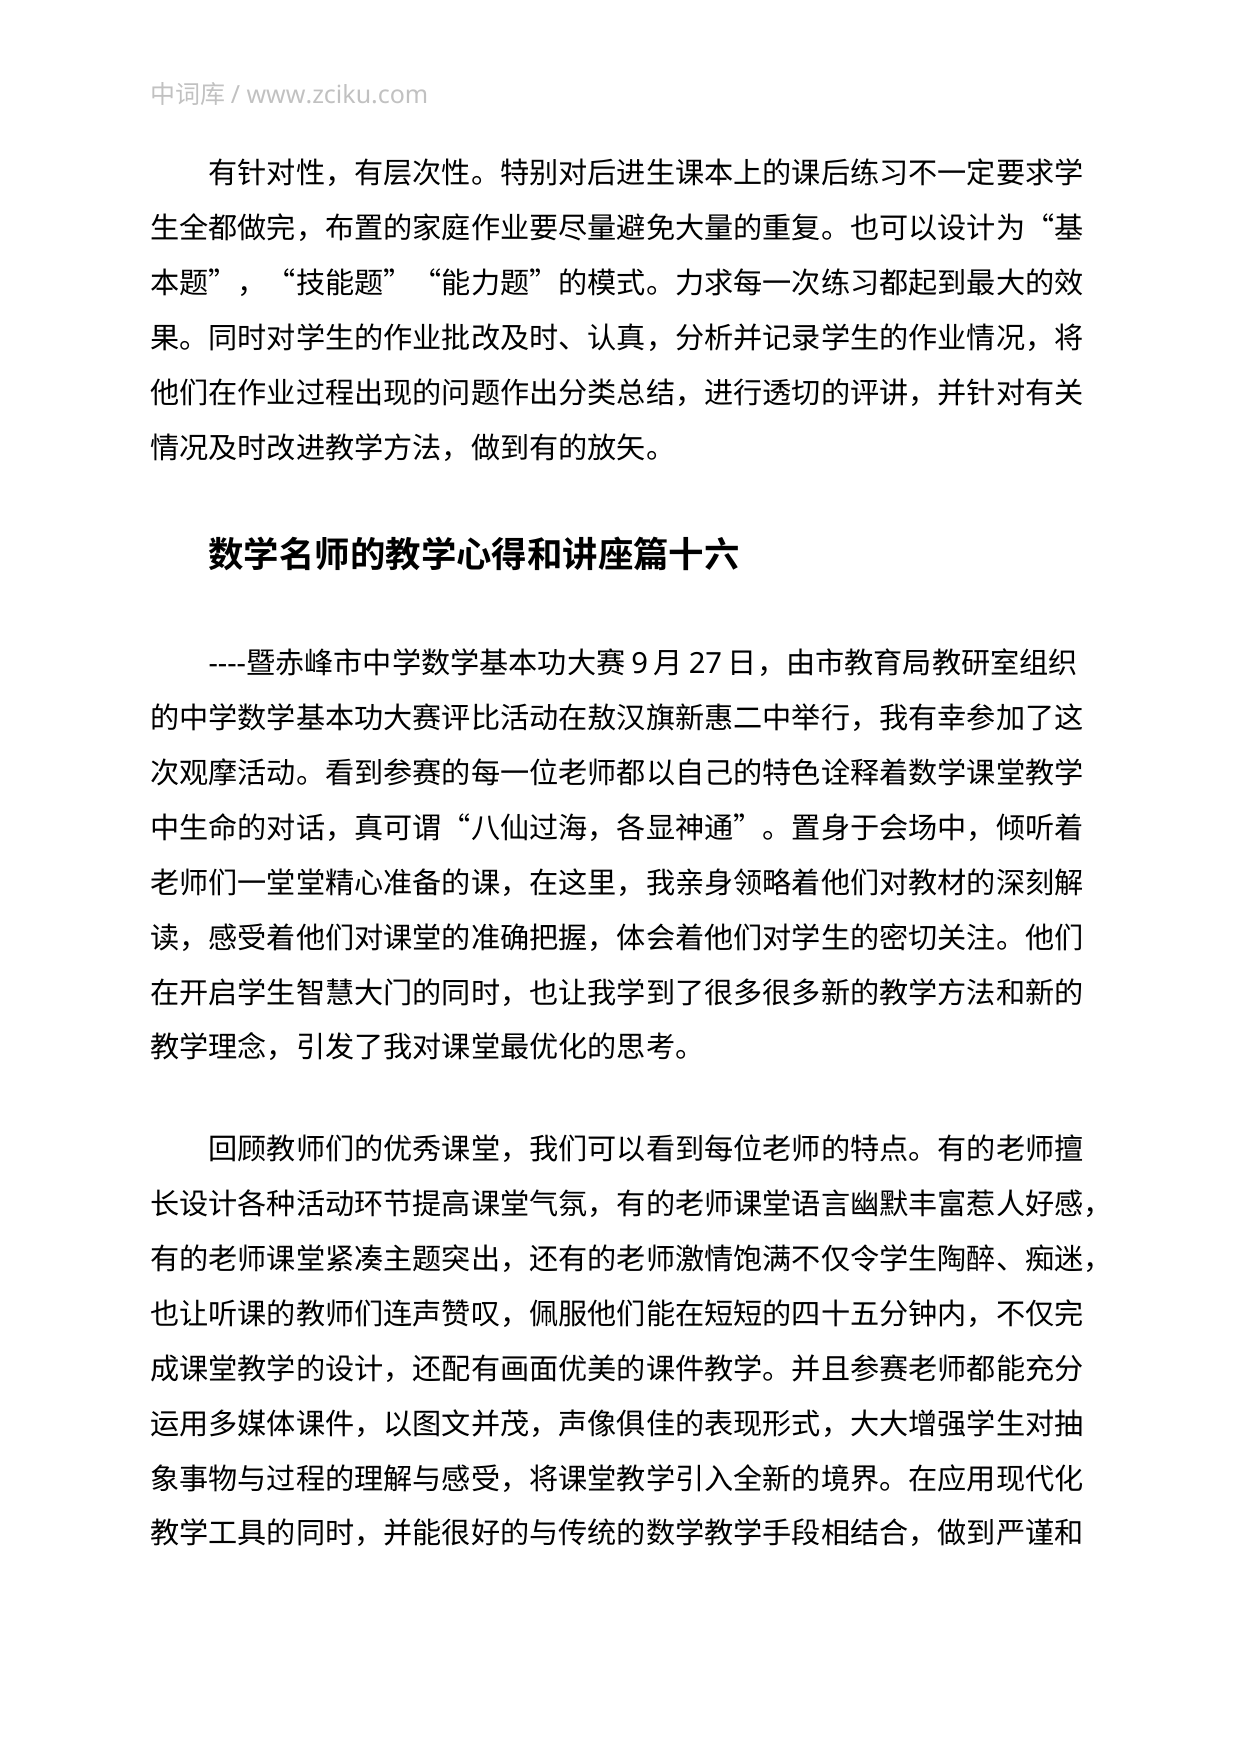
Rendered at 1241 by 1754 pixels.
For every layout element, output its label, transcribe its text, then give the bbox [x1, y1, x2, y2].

text 数学名师的教学心得和讲座篇十六 [150, 526, 1090, 577]
text 有针对性，有层次性。特别对后进生课本上的课后练习不一定要求学生全都做完，布置的家庭作业要尽量避免大量的重复。也可以设计为“基本题”，“技能题”“能力题”的模式。力求每一次练习都起到最大的效果。同时对学生的作业批改及时、认真，分析并记录学生的作业情况，将他们在作业过程出现的问题作出分类总结，进行透切的评讲，并针对有关情况及时改进教学方法，做到有的放矢。 [150, 150, 1090, 467]
text ----暨赤峰市中学数学基本功大赛9月27日，由市教育局教研室组织的中学数学基本功大赛评比活动在敖汉旗新惠二中举行，我有幸参加了这次观摩活动。看到参赛的每一位老师都以自己的特色诠释着数学课堂教学中生命的对话，真可谓“八仙过海，各显神通”。置身于会场中，倾听着老师们一堂堂精心准备的课，在这里，我亲身领略着他们对教材的深刻解读，感受着他们对课堂的准确把握，体会着他们对学生的密切关注。他们在开启学生智慧大门的同时，也让我学到了很多很多新的教学方法和新的教学理念，引发了我对课堂最优化的思考。 [150, 640, 1090, 1066]
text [150, 1126, 1090, 1552]
